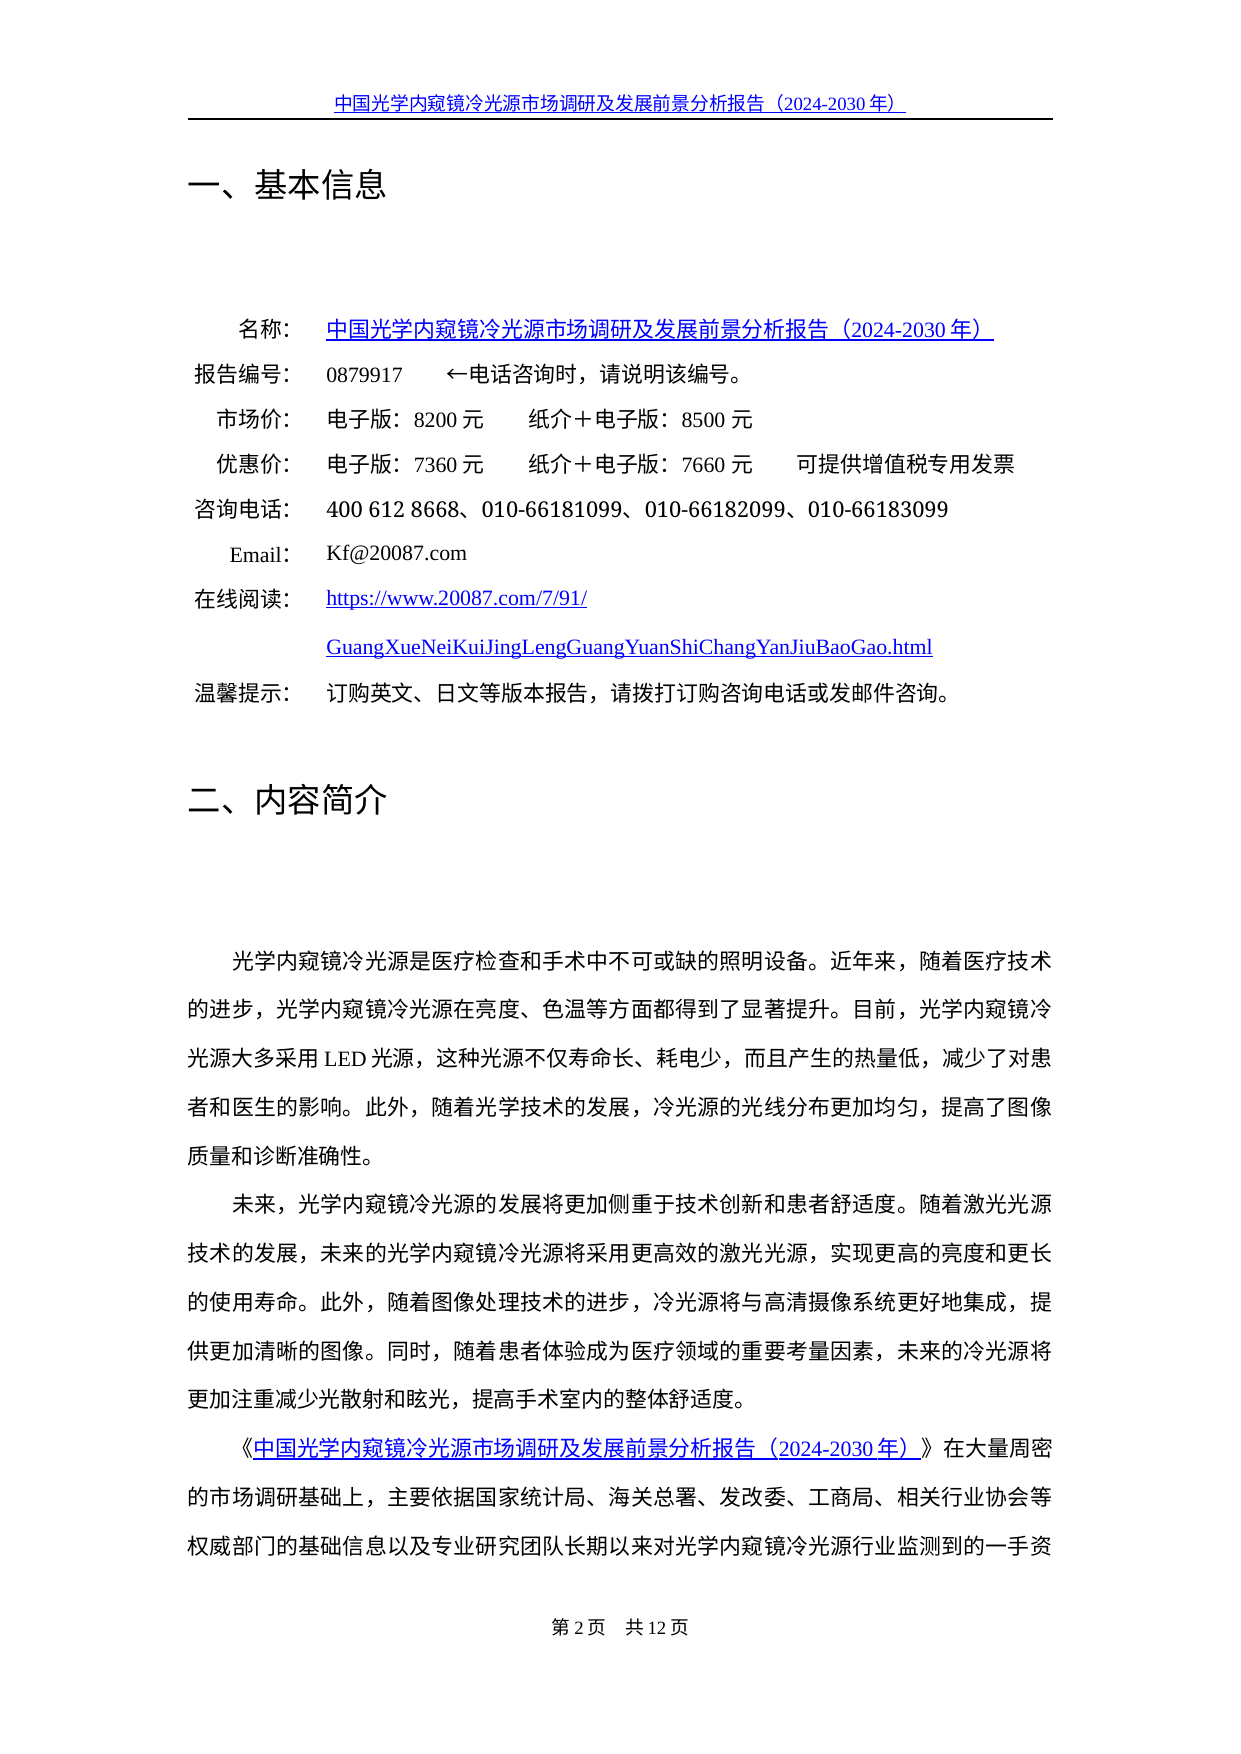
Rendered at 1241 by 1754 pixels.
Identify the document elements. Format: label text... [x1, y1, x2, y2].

title 一、基本信息 [187, 150, 1053, 215]
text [187, 943, 1053, 1561]
title 二、内容简介 [187, 766, 1053, 831]
table_cell 电子版：7360 元 纸介＋电子版：7660 元 可提供增值税专用发票 [315, 447, 1073, 492]
table_cell 温馨提示： [167, 675, 315, 720]
table_cell 咨询电话： [167, 492, 315, 537]
table_cell 在线阅读： [167, 582, 315, 675]
table_cell [315, 582, 1073, 675]
table_header 名称： [167, 312, 315, 357]
table_cell Email： [167, 537, 315, 582]
table_cell 市场价： [167, 402, 315, 447]
table_cell Kf@20087.com [315, 537, 1073, 582]
table_cell 0879917 ←电话咨询时，请说明该编号。 [315, 357, 1073, 402]
table_header 中国光学内窥镜冷光源市场调研及发展前景分析报告（2024-2030年） [315, 312, 1073, 357]
table_cell 400 612 8668、010-66181099、010-66182099、010-66183099 [315, 492, 1073, 537]
table_cell 电子版：8200 元 纸介＋电子版：8500 元 [315, 402, 1073, 447]
table_cell 报告编号： [167, 357, 315, 402]
table_cell 订购英文、日文等版本报告，请拨打订购咨询电话或发邮件咨询。 [315, 675, 1073, 720]
table_cell 优惠价： [167, 447, 315, 492]
